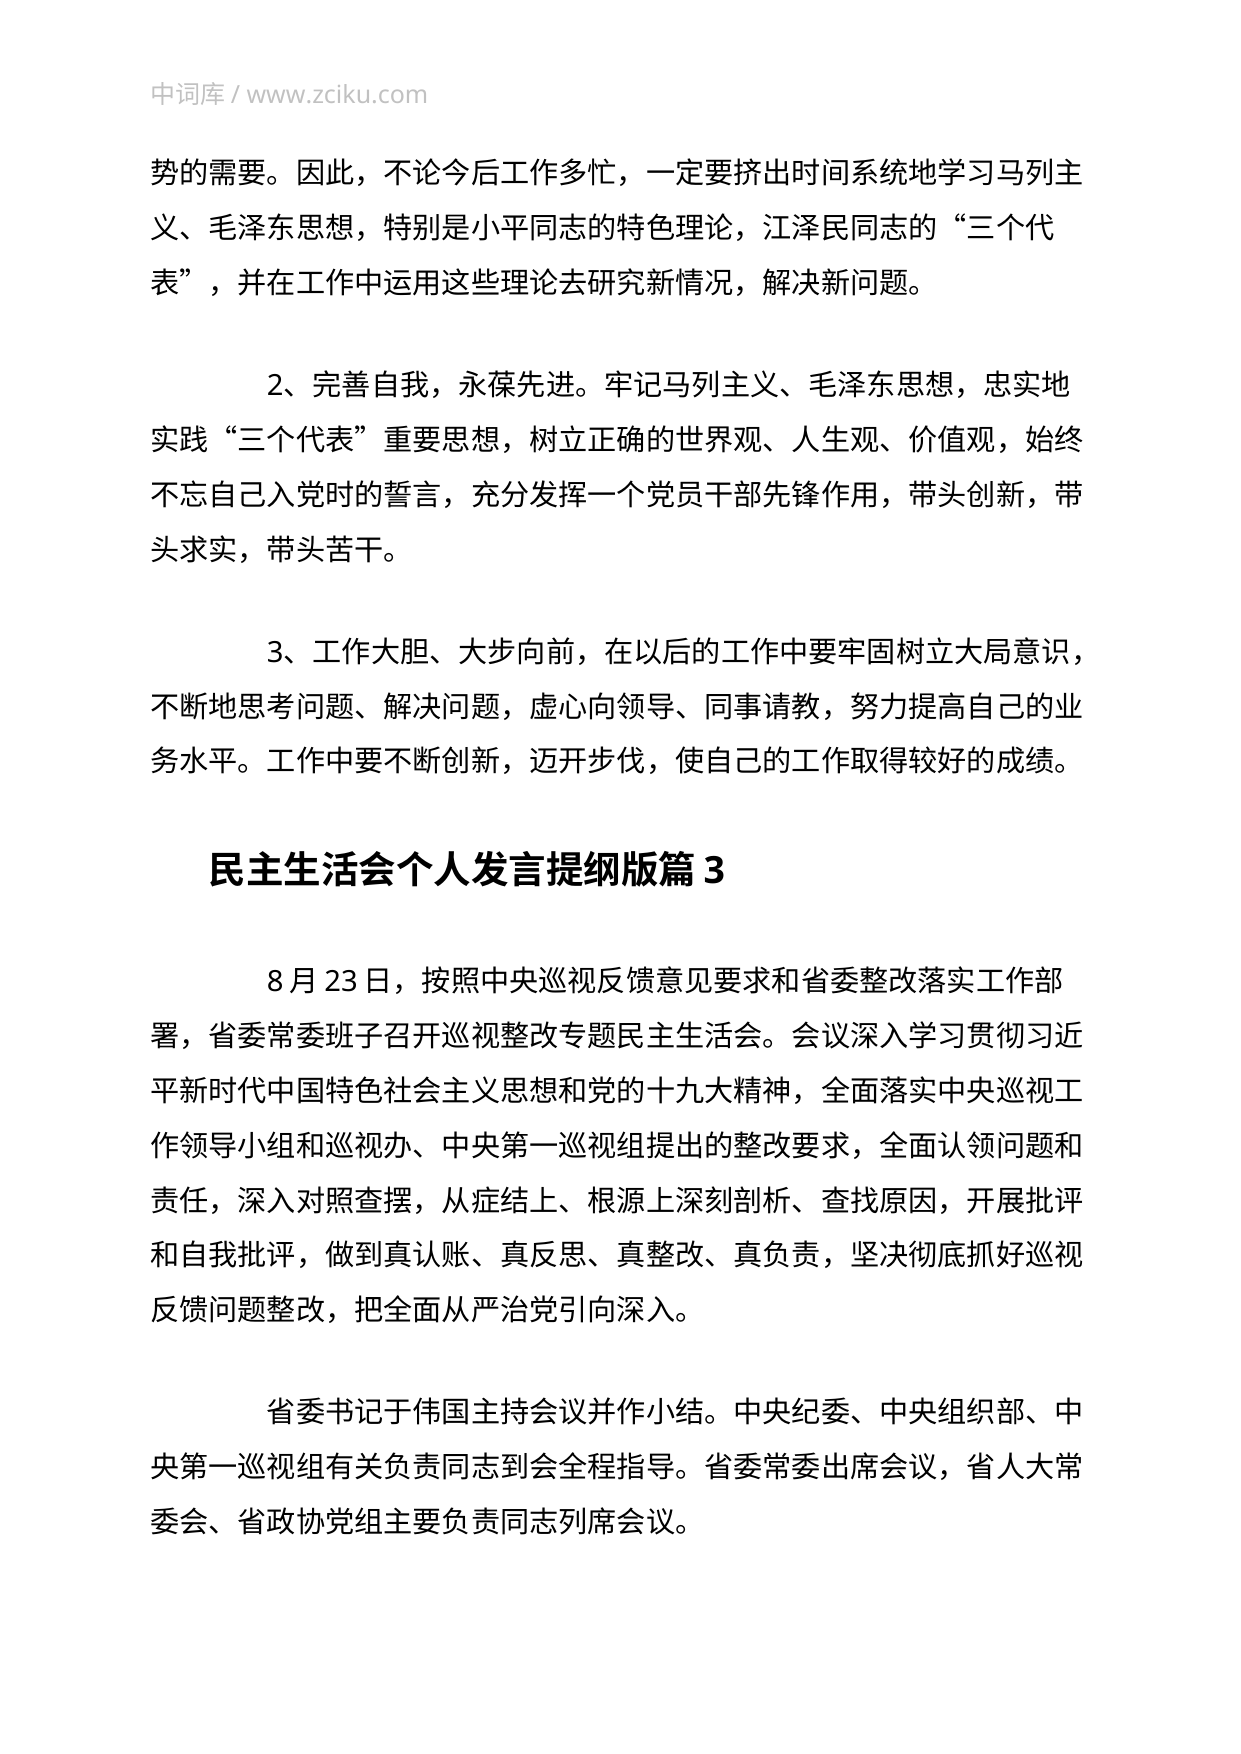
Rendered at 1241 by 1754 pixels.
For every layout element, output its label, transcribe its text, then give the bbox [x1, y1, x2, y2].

text 民主生活会个人发言提纲版篇3 [150, 840, 1090, 894]
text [150, 150, 1090, 302]
text 3、工作大胆、大步向前，在以后的工作中要牢固树立大局意识，不断地思考问题、解决问题，虚心向领导、同事请教，努力提高自己的业务水平。工作中要不断创新，迈开步伐，使自己的工作取得较好的成绩。 [150, 628, 1090, 780]
text 2、完善自我，永葆先进。牢记马列主义、毛泽东思想，忠实地实践“三个代表”重要思想，树立正确的世界观、人生观、价值观，始终不忘自己入党时的誓言，充分发挥一个党员干部先锋作用，带头创新，带头求实，带头苦干。 [150, 362, 1090, 569]
text 省委书记于伟国主持会议并作小结。中央纪委、中央组织部、中央第一巡视组有关负责同志到会全程指导。省委常委出席会议，省人大常委会、省政协党组主要负责同志列席会议。 [150, 1389, 1090, 1541]
text 8月23日，按照中央巡视反馈意见要求和省委整改落实工作部署，省委常委班子召开巡视整改专题民主生活会。会议深入学习贯彻习近平新时代中国特色社会主义思想和党的十九大精神，全面落实中央巡视工作领导小组和巡视办、中央第一巡视组提出的整改要求，全面认领问题和责任，深入对照查摆，从症结上、根源上深刻剖析、查找原因，开展批评和自我批评，做到真认账、真反思、真整改、真负责，坚决彻底抓好巡视反馈问题整改，把全面从严治党引向深入。 [150, 957, 1090, 1329]
